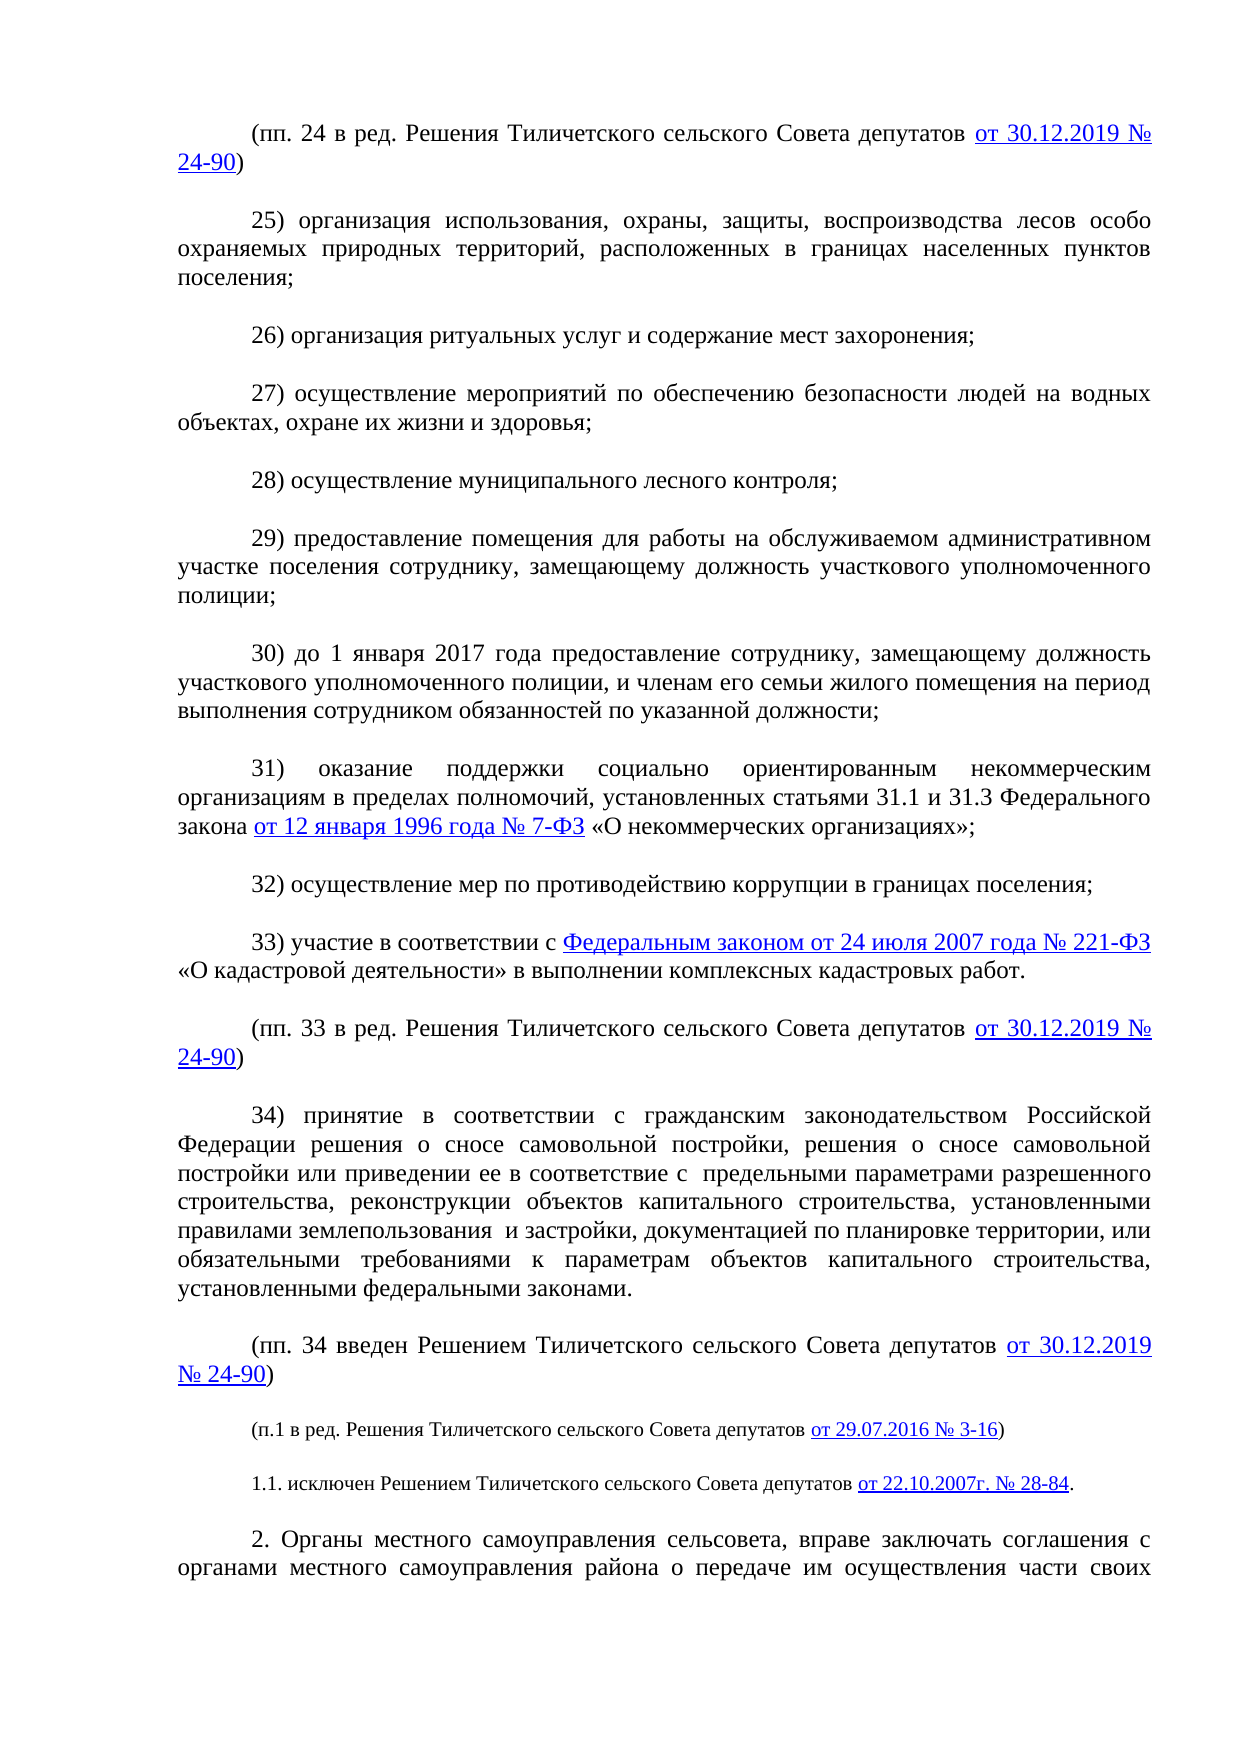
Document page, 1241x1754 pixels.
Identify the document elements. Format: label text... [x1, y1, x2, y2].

text 32) осуществление мер по противодействию коррупции в границах поселения; [177, 869, 1152, 898]
text 1.1. исключен Решением Тиличетского сельского Совета депутатов от 22.10.2007г. № 28-84. [177, 1471, 1152, 1494]
text 25) организация использования, охраны, защиты, воспроизводства лесов особо охраняемых природных территорий, расположенных в границах населенных пунктов поселения; [177, 205, 1152, 291]
text 27) осуществление мероприятий по обеспечению безопасности людей на водных объектах, охране их жизни и здоровья; [177, 378, 1152, 436]
text 29) предоставление помещения для работы на обслуживаемом административном участке поселения сотруднику, замещающему должность участкового уполномоченного полиции; [177, 523, 1152, 609]
text (пп. 34 введен Решением Тиличетского сельского Совета депутатов от 30.12.2019 № 24-90) [177, 1331, 1152, 1388]
text 31) оказание поддержки социально ориентированным некоммерческим организациям в пределах полномочий, установленных статьями 31.1 и 31.3 Федерального закона от 12 января 1996 года № 7-ФЗ «О некоммерческих организациях»; [177, 753, 1152, 840]
text 26) организация ритуальных услуг и содержание мест захоронения; [177, 320, 1152, 349]
text (пп. 33 в ред. Решения Тиличетского сельского Совета депутатов от 30.12.2019 № 24-90) [177, 1013, 1152, 1071]
text (пп. 24 в ред. Решения Тиличетского сельского Совета депутатов от 30.12.2019 № 24-90) [177, 118, 1152, 176]
text (п.1 в ред. Решения Тиличетского сельского Совета депутатов от 29.07.2016 № 3-16) [177, 1417, 1152, 1441]
text 34) принятие в соответствии с гражданским законодательством Российской Федерации решения о сносе самовольной постройки, решения о сносе самовольной постройки или приведении ее в соответствие с предельными параметрами разрешенного строительства, реконструкции объектов капитального строительства, установленными правилами землепользования и застройки, документацией по планировке территории, или обязательными требованиями к параметрам объектов капитального строительства, установленными федеральными законами. [177, 1100, 1152, 1301]
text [177, 1524, 1152, 1581]
text 28) осуществление муниципального лесного контроля; [177, 465, 1152, 493]
text 30) до 1 января 2017 года предоставление сотруднику, замещающему должность участкового уполномоченного полиции, и членам его семьи жилого помещения на период выполнения сотрудником обязанностей по указанной должности; [177, 638, 1152, 724]
text 33) участие в соответствии с Федеральным законом от 24 июля 2007 года № 221-ФЗ «О кадастровой деятельности» в выполнении комплексных кадастровых работ. [177, 927, 1152, 984]
